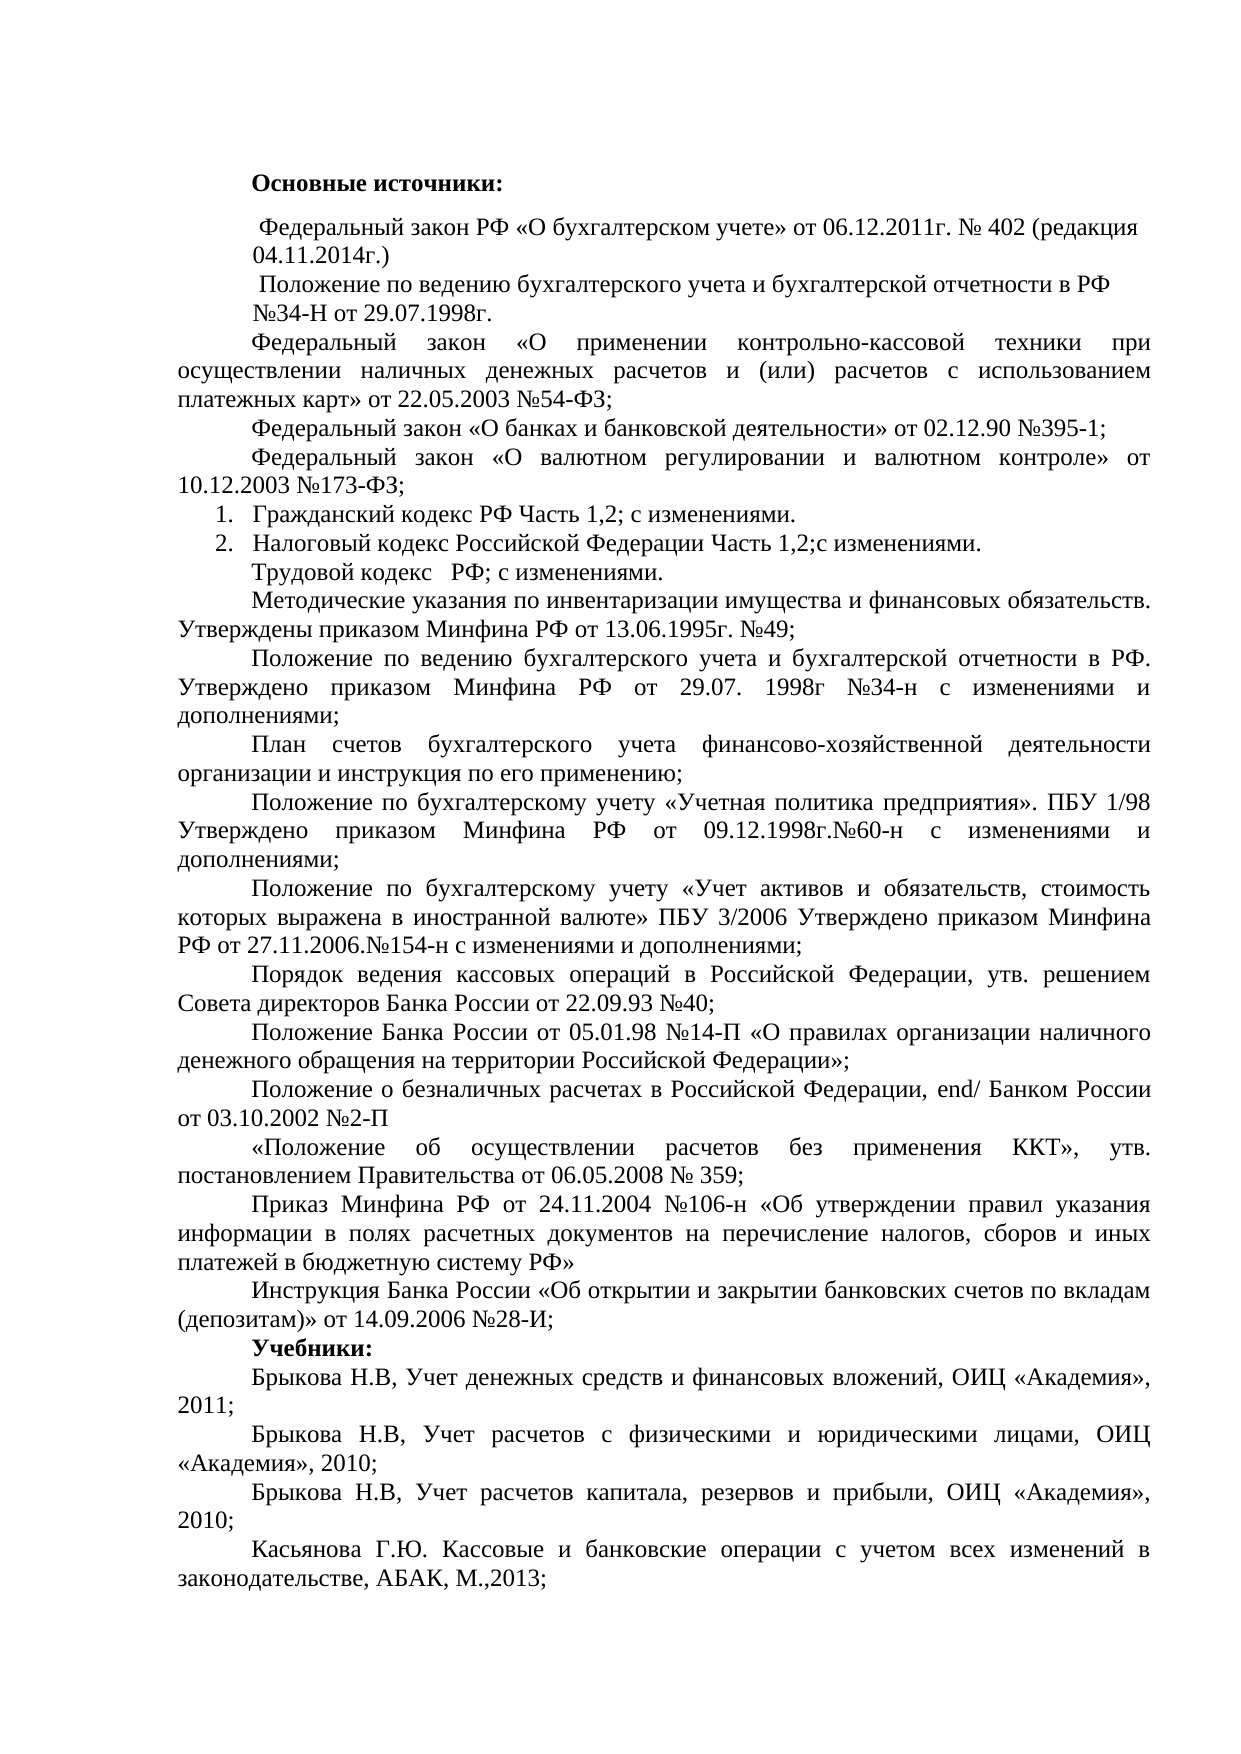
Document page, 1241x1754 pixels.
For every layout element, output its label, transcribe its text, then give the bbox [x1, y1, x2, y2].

text Федеральный закон «О банках и банковской деятельности» от 02.12.90 №395-1; [177, 413, 1152, 442]
text Федеральный закон «О применении контрольно-кассовой техники при осуществлении наличных денежных расчетов и (или) расчетов с использованием платежных карт» от 22.05.2003 №54-ФЗ; [177, 327, 1152, 413]
text Основные источники: [177, 168, 1152, 197]
text Учебники: [251, 1333, 1152, 1362]
text План счетов бухгалтерского учета финансово-хозяйственной деятельности организации и инструкция по его применению; [177, 729, 1152, 787]
text Федеральный закон «О валютном регулировании и валютном контроле» от 10.12.2003 №173-ФЗ; [177, 442, 1152, 499]
text Брыкова Н.В, Учет расчетов с физическими и юридическими лицами, ОИЦ «Академия», 2010; [177, 1419, 1152, 1477]
text Инструкция Банка России «Об открытии и закрытии банковских счетов по вкладам (депозитам)» от 14.09.2006 №28-И; [177, 1275, 1152, 1333]
text Положение по ведению бухгалтерского учета и бухгалтерской отчетности в РФ. Утверждено приказом Минфина РФ от 29.07. 1998г №34-н с изменениями и дополнениями; [177, 643, 1152, 729]
text Трудовой кодекс РФ; с изменениями. [177, 557, 1152, 585]
text Положение Банка России от 05.01.98 №14-П «О правилах организации наличного денежного обращения на территории Российской Федерации»; [177, 1017, 1152, 1074]
text «Положение об осуществлении расчетов без применения ККТ», утв. постановлением Правительства от 06.05.2008 № 359; [177, 1132, 1152, 1189]
list Налоговый кодекс Российской Федерации Часть 1,2;с изменениями. [215, 528, 1152, 557]
list Положение по ведению бухгалтерского учета и бухгалтерской отчетности в РФ №34-Н от 29.07.1998г. [252, 269, 1152, 327]
list Федеральный закон РФ «О бухгалтерском учете» от 06.12.2011г. № 402 (редакция 04.11.2014г.) [252, 212, 1152, 269]
text Порядок ведения кассовых операций в Российской Федерации, утв. решением Совета директоров Банка России от 22.09.93 №40; [177, 959, 1152, 1017]
text Брыкова Н.В, Учет расчетов капитала, резервов и прибыли, ОИЦ «Академия», 2010; [177, 1477, 1152, 1534]
text Положение о безналичных расчетах в Российской Федерации, end/ Банком России от 03.10.2002 №2-П [177, 1074, 1152, 1132]
text Касьянова Г.Ю. Кассовые и банковские операции с учетом всех изменений в законодательстве, АБАК, М.,2013; [177, 1534, 1152, 1592]
text Положение по бухгалтерскому учету «Учетная политика предприятия». ПБУ 1/98 Утверждено приказом Минфина РФ от 09.12.1998г.№60-н с изменениями и дополнениями; [177, 787, 1152, 873]
text Приказ Минфина РФ от 24.11.2004 №106-н «Об утверждении правил указания информации в полях расчетных документов на перечисление налогов, сборов и иных платежей в бюджетную систему РФ» [177, 1189, 1152, 1275]
text Положение по бухгалтерскому учету «Учет активов и обязательств, стоимость которых выражена в иностранной валюте» ПБУ 3/2006 Утверждено приказом Минфина РФ от 27.11.2006.№154-н с изменениями и дополнениями; [177, 873, 1152, 959]
text Брыкова Н.В, Учет денежных средств и финансовых вложений, ОИЦ «Академия», 2011; [177, 1362, 1152, 1419]
text Методические указания по инвентаризации имущества и финансовых обязательств. Утверждены приказом Минфина РФ от 13.06.1995г. №49; [177, 585, 1152, 643]
list Гражданский кодекс РФ Часть 1,2; с изменениями. [215, 499, 1152, 528]
